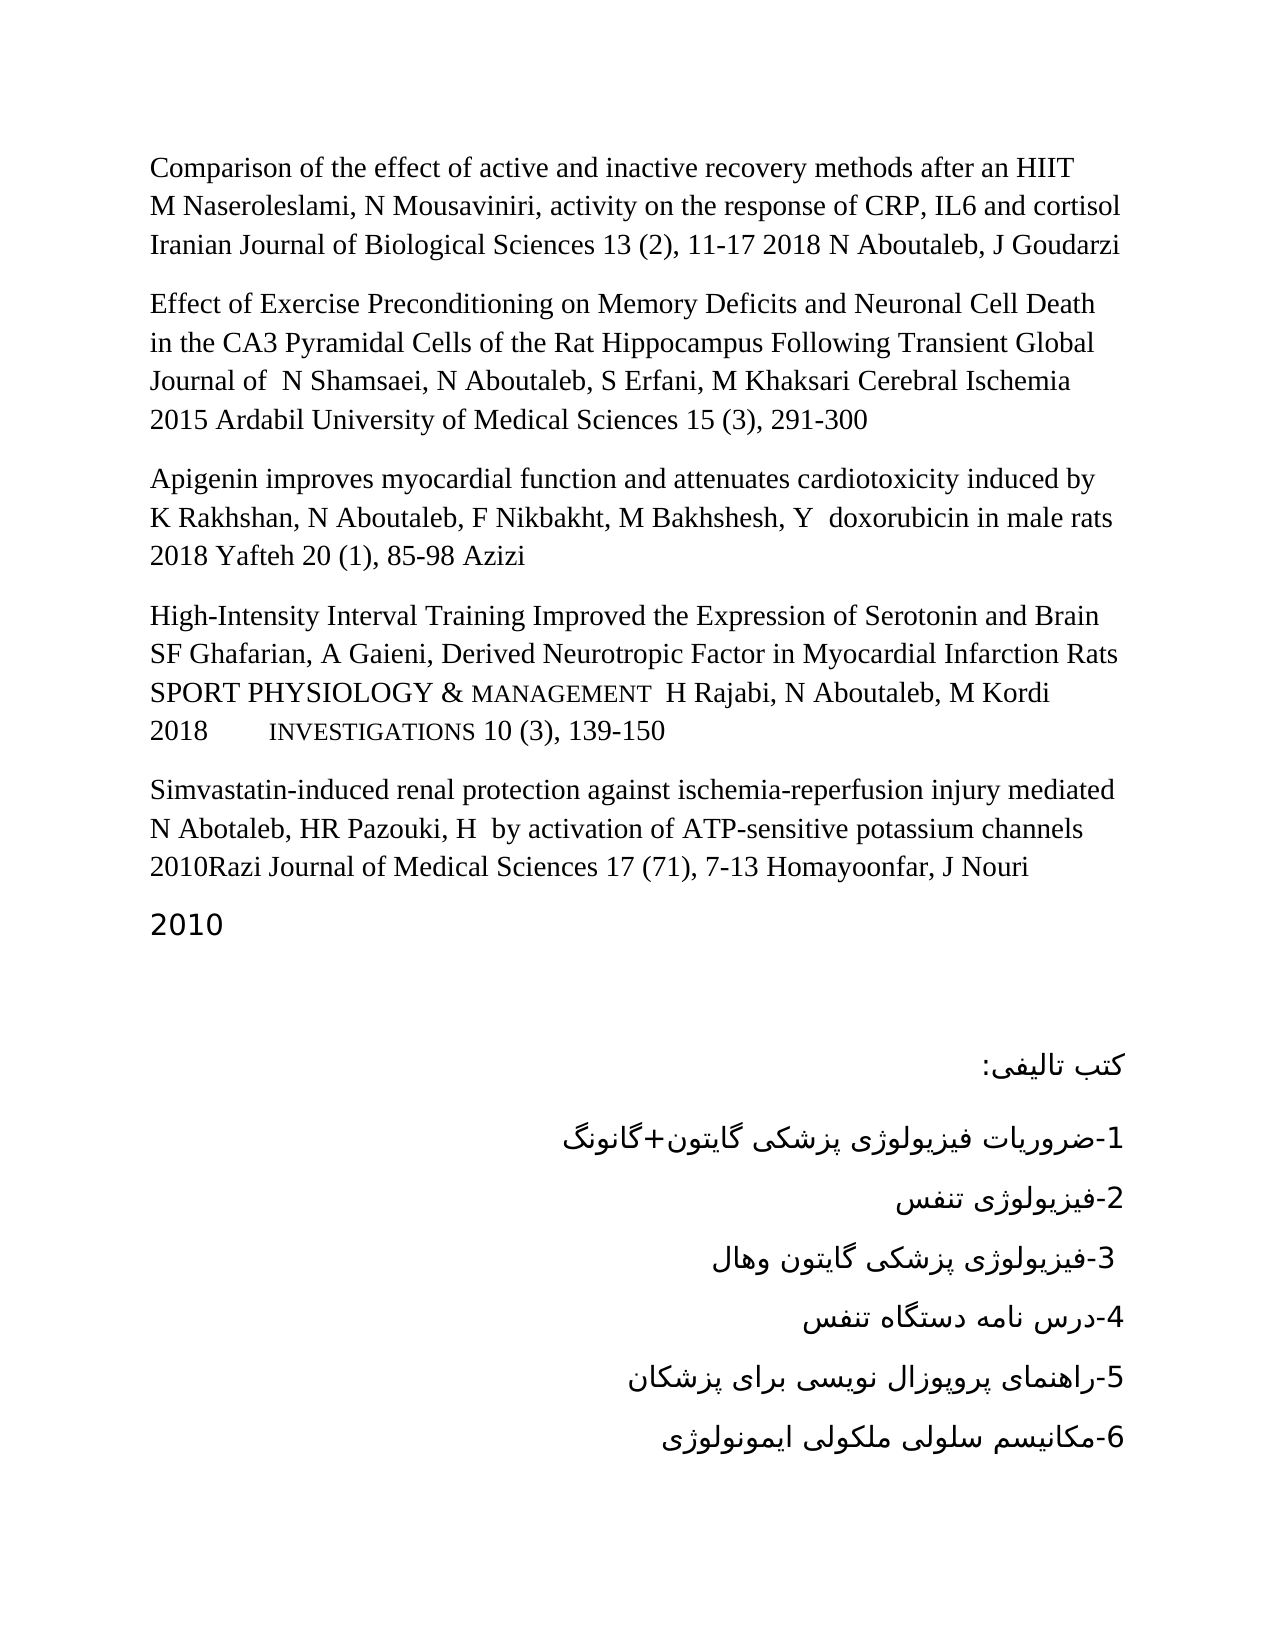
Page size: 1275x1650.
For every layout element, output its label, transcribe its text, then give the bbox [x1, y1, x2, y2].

text 2-فیزیولوژی تنفس [150, 1181, 1125, 1215]
text 6-مکانیسم سلولی ملکولی ایمونولوژی [150, 1420, 1125, 1454]
text Effect of Exercise Preconditioning on Memory Deficits and Neuronal Cell Death in the CA3 Pyramidal Cells of the Rat Hippocampus Following Transient Global Cerebral Ischemia‏ N Shamsaei, N Aboutaleb, S Erfani, M Khaksari‏ Journal of Ardabil University of Medical Sciences 15 (3), 291-300‏ 2015 [150, 286, 1125, 436]
text Apigenin improves myocardial function and attenuates cardiotoxicity induced by doxorubicin in male rats‏ K Rakhshan, N Aboutaleb, F Nikbakht, M Bakhshesh, Y Azizi‏ Yafteh 20 (1), 85-98‏ 2018 [150, 461, 1125, 572]
text High-Intensity Interval Training Improved the Expression of Serotonin and Brain Derived Neurotropic Factor in Myocardial Infarction Rats‏ SF Ghafarian, A Gaieni, H Rajabi, N Aboutaleb, M Kordi‏ SPORT PHYSIOLOGY & MANAGEMENT INVESTIGATIONS 10 (3), 139-150‏ 2018 [150, 598, 1125, 746]
text 4-درس نامه دستگاه تنفس [150, 1301, 1125, 1335]
text کتب تالیفی: [150, 1048, 1125, 1082]
text 3-فیزیولوژی پزشکی گایتون وهال [150, 1241, 1125, 1275]
text 2010 [150, 909, 1125, 943]
text 1-ضروریات فیزیولوژی پزشکی گایتون+گانونگ [150, 1121, 1125, 1155]
text 5-راهنمای پروپوزال نویسی برای پزشکان [150, 1361, 1125, 1394]
text Comparison of the effect of active and inactive recovery methods after an HIIT activity on the response of CRP, IL6 and cortisol‏ M Naseroleslami, N Mousaviniri, N Aboutaleb, J Goudarzi‏ Iranian Journal of Biological Sciences 13 (2), 11-17 2018‏ [150, 150, 1125, 261]
text Simvastatin-induced renal protection against ischemia-reperfusion injury mediated by activation of ATP-sensitive potassium channels‏ N Abotaleb, HR Pazouki, H Homayoonfar, J Nouri‏ Razi Journal of Medical Sciences 17 (71), 7-13‏2010 [150, 772, 1125, 883]
